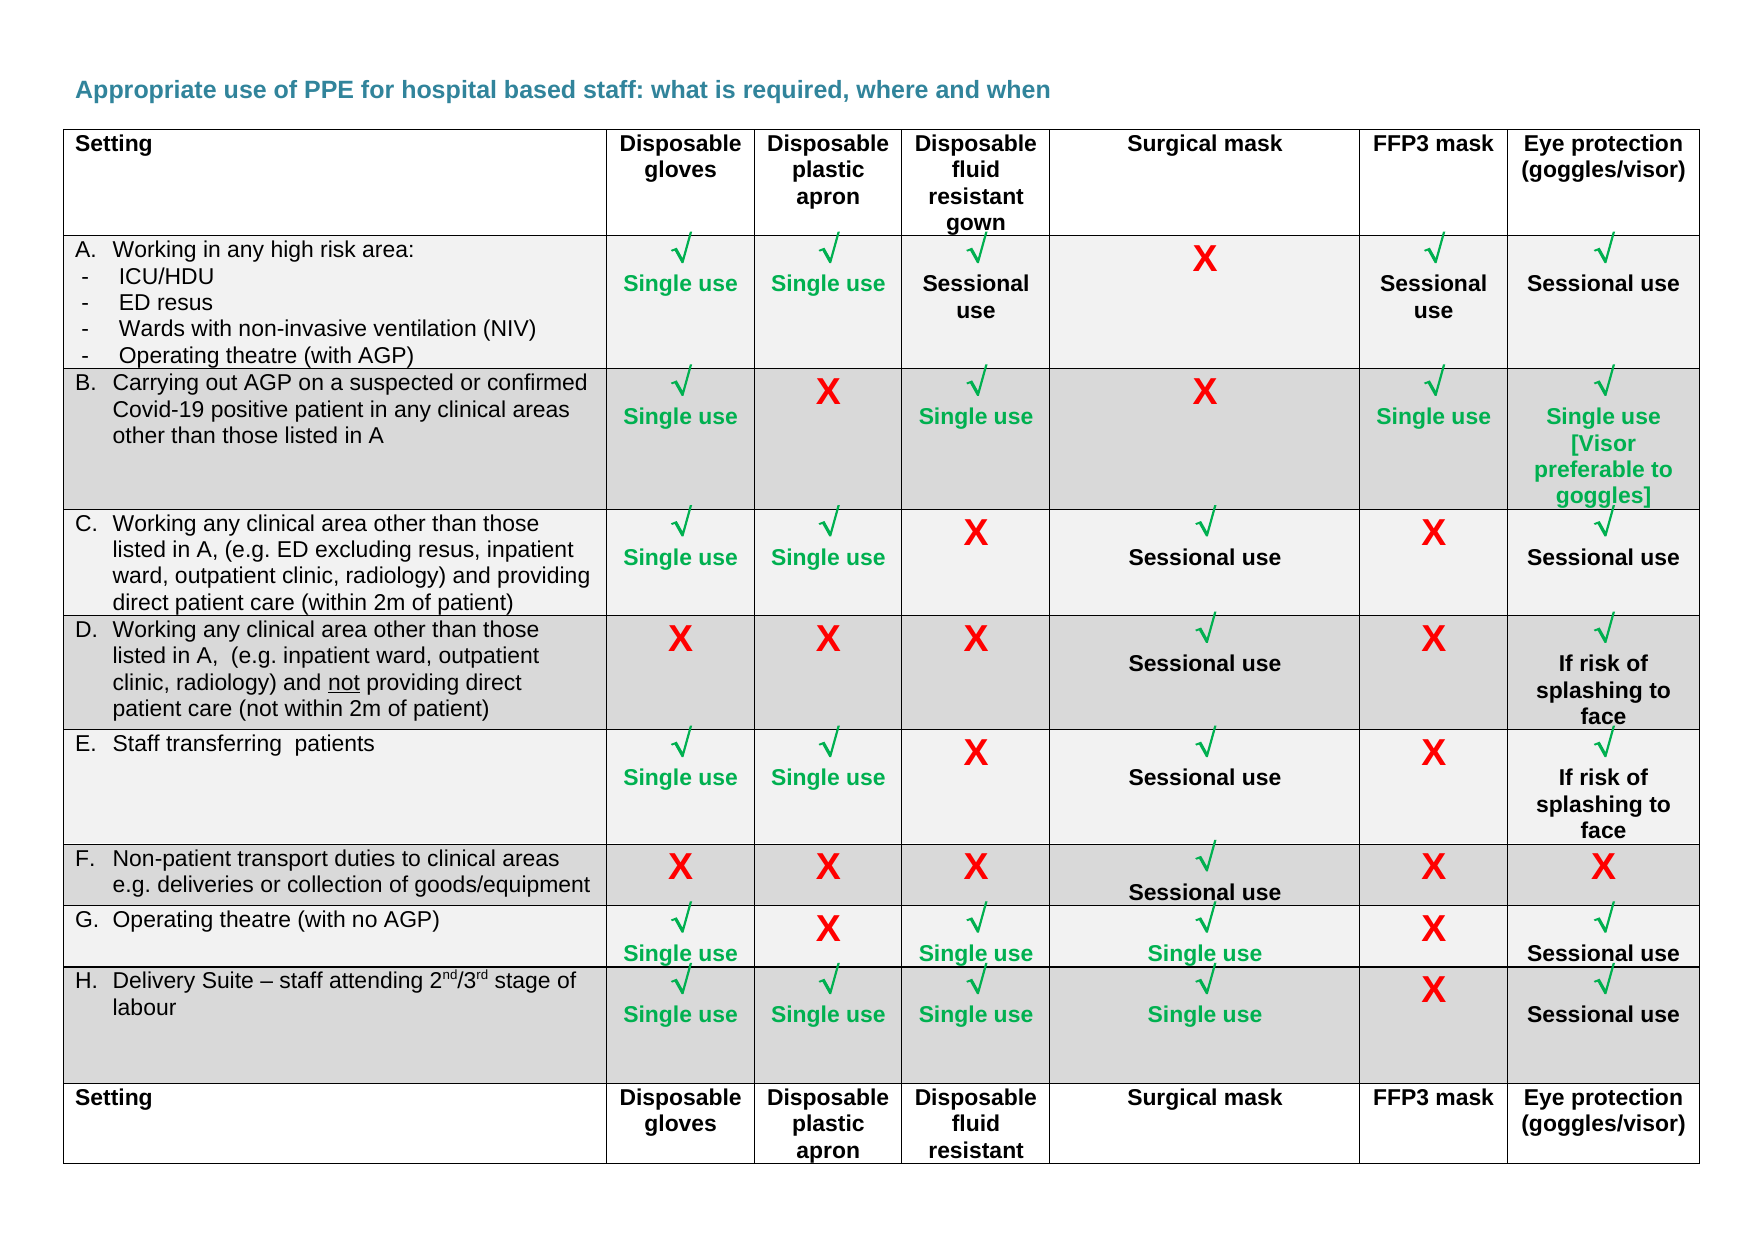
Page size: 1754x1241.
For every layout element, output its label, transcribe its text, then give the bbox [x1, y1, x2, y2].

table_cell X [902, 845, 1049, 905]
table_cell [1508, 1084, 1699, 1163]
table_cell Single use [1050, 906, 1359, 966]
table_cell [755, 1084, 901, 1163]
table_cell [902, 1084, 1049, 1163]
table_cell Staff transferring patients [64, 730, 606, 843]
table_cell Working in any high risk area: ICU/HDU ED resus Wards with non-invasive ventilation (NIV) Operating theatre (with AGP) [64, 236, 606, 368]
table_cell Working any clinical area other than those listed in A, (e.g. ED excluding resus, inpatient ward, outpatient clinic, radiology) and providing direct patient care (within 2m of patient) [64, 510, 606, 615]
table_header Disposable fluid resistant gown [902, 130, 1049, 235]
table_cell Single use [755, 968, 901, 1083]
table_cell Setting [64, 1084, 606, 1163]
table_cell Single use [607, 369, 754, 509]
table_header Disposable plastic apron [755, 130, 901, 235]
table_cell X [1360, 730, 1507, 843]
table_cell Single use [755, 730, 901, 843]
table_cell Disposable gloves [607, 1084, 754, 1163]
table_cell Sessional use [1050, 510, 1359, 615]
table_cell X [755, 845, 901, 905]
table_cell Sessional use [902, 236, 1049, 368]
table_header Eye protection (goggles/visor) [1508, 130, 1699, 235]
table_cell X [755, 616, 901, 729]
table_cell X [1050, 236, 1359, 368]
table_cell If risk of splashing to face [1508, 730, 1699, 843]
table_cell Sessional use [1508, 236, 1699, 368]
table_header Setting [64, 130, 606, 235]
table_header Disposable gloves [607, 130, 754, 235]
table_cell Single use [902, 968, 1049, 1083]
table_cell X [1360, 968, 1507, 1083]
table_header Surgical mask [1050, 130, 1359, 235]
table_cell X [902, 730, 1049, 843]
table_cell X [755, 369, 901, 509]
table_cell Sessional use [1050, 616, 1359, 729]
table_cell X [755, 906, 901, 966]
table_cell If risk of splashing to face [1508, 616, 1699, 729]
table_cell Single use [1360, 369, 1507, 509]
table_cell Surgical mask [1050, 1084, 1359, 1163]
text Appropriate use of PPE for hospital based staff: what is required, where and when [75, 75, 1679, 104]
table_cell X [1050, 369, 1359, 509]
table_cell X [1360, 510, 1507, 615]
table_cell FFP3 mask [1360, 1084, 1507, 1163]
table_cell Single use [1050, 968, 1359, 1083]
table_cell Sessional use [1050, 730, 1359, 843]
table_cell X [1508, 845, 1699, 905]
table_cell Carrying out AGP on a suspected or confirmed Covid-19 positive patient in any clinical areas other than those listed in A [64, 369, 606, 509]
table_cell Working any clinical area other than those listed in A, (e.g. inpatient ward, outpatient clinic, radiology) and not providing direct patient care (not within 2m of patient) [64, 616, 606, 729]
table_header FFP3 mask [1360, 130, 1507, 235]
table_cell Single use [607, 968, 754, 1083]
table_cell Single use [902, 906, 1049, 966]
table_cell X [1360, 616, 1507, 729]
table_cell Sessional use [1360, 236, 1507, 368]
table_cell X [1360, 845, 1507, 905]
table_cell X [607, 616, 754, 729]
table_cell Single use [607, 906, 754, 966]
table_cell Non-patient transport duties to clinical areas e.g. deliveries or collection of goods/equipment [64, 845, 606, 905]
table_cell Sessional use [1050, 845, 1359, 905]
table_cell Sessional use [1508, 968, 1699, 1083]
table_cell Single use [607, 510, 754, 615]
table_cell Single use [755, 236, 901, 368]
table_cell Single use [902, 369, 1049, 509]
table_cell Single use [607, 236, 754, 368]
table_cell Sessional use [1508, 906, 1699, 966]
table_cell Operating theatre (with no AGP) [64, 906, 606, 966]
table_cell X [607, 845, 754, 905]
table_cell X [902, 616, 1049, 729]
table_cell X [902, 510, 1049, 615]
table_cell Sessional use [1508, 510, 1699, 615]
table_cell X [1360, 906, 1507, 966]
table_cell Single use [607, 730, 754, 843]
table_cell Single use [755, 510, 901, 615]
table_cell Single use [Visor preferable to goggles] [1508, 369, 1699, 509]
table_cell Delivery Suite – staff attending 2nd/3rd stage of labour [64, 968, 606, 1083]
